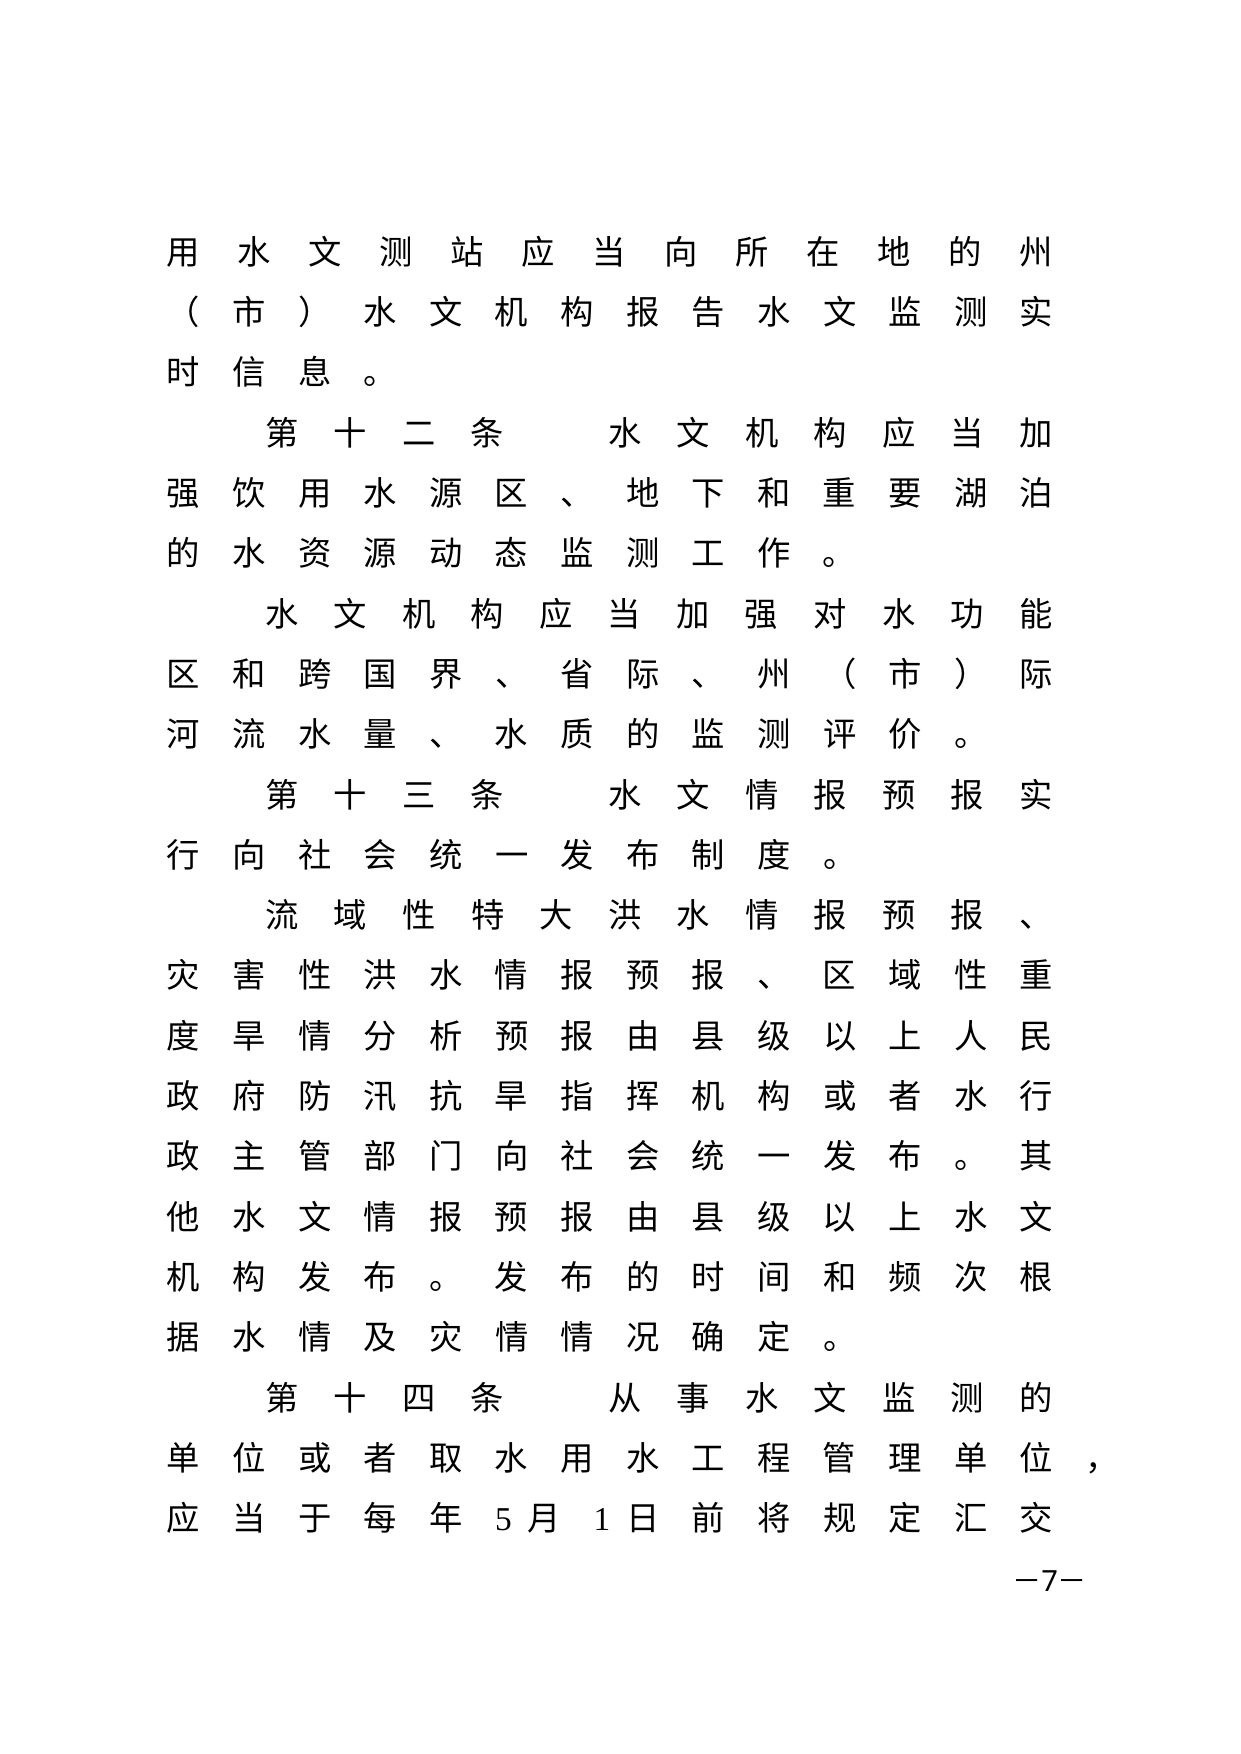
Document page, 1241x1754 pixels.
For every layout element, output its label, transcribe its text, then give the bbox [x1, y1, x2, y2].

text 第十二条 水文机构应当加强饮用水源区、地下和重要湖泊的水资源动态监测工作。 [167, 400, 1085, 581]
text 承担水文情报预报任务的专用水文测站应当向所在地的州（市）水文机构报告水文监测实时信息。 [167, 219, 1085, 400]
text 流域性特大洪水情报预报、灾害性洪水情报预报、区域性重度旱情分析预报由县级以上人民政府防汛抗旱指挥机构或者水行政主管部门向社会统一发布。其他水文情报预报由县级以上水文机构发布。发布的时间和频次根据水情及灾情情况确定。 [167, 883, 1085, 1365]
text 第十三条 水文情报预报实行向社会统一发布制度。 [167, 762, 1085, 883]
text 水文机构应当加强对水功能区和跨国界、省际、州（市）际河流水量、水质的监测评价。 [167, 581, 1085, 762]
text 第十四条 从事水文监测的单位或者取水用水工程管理单位，应当于每年5月1日前将规定汇交的上年度资料向所在地的州（市）水文机构汇交。其中，水文监测资料应当按照国家水文技术标准整编后汇交。 [167, 1365, 1085, 1546]
